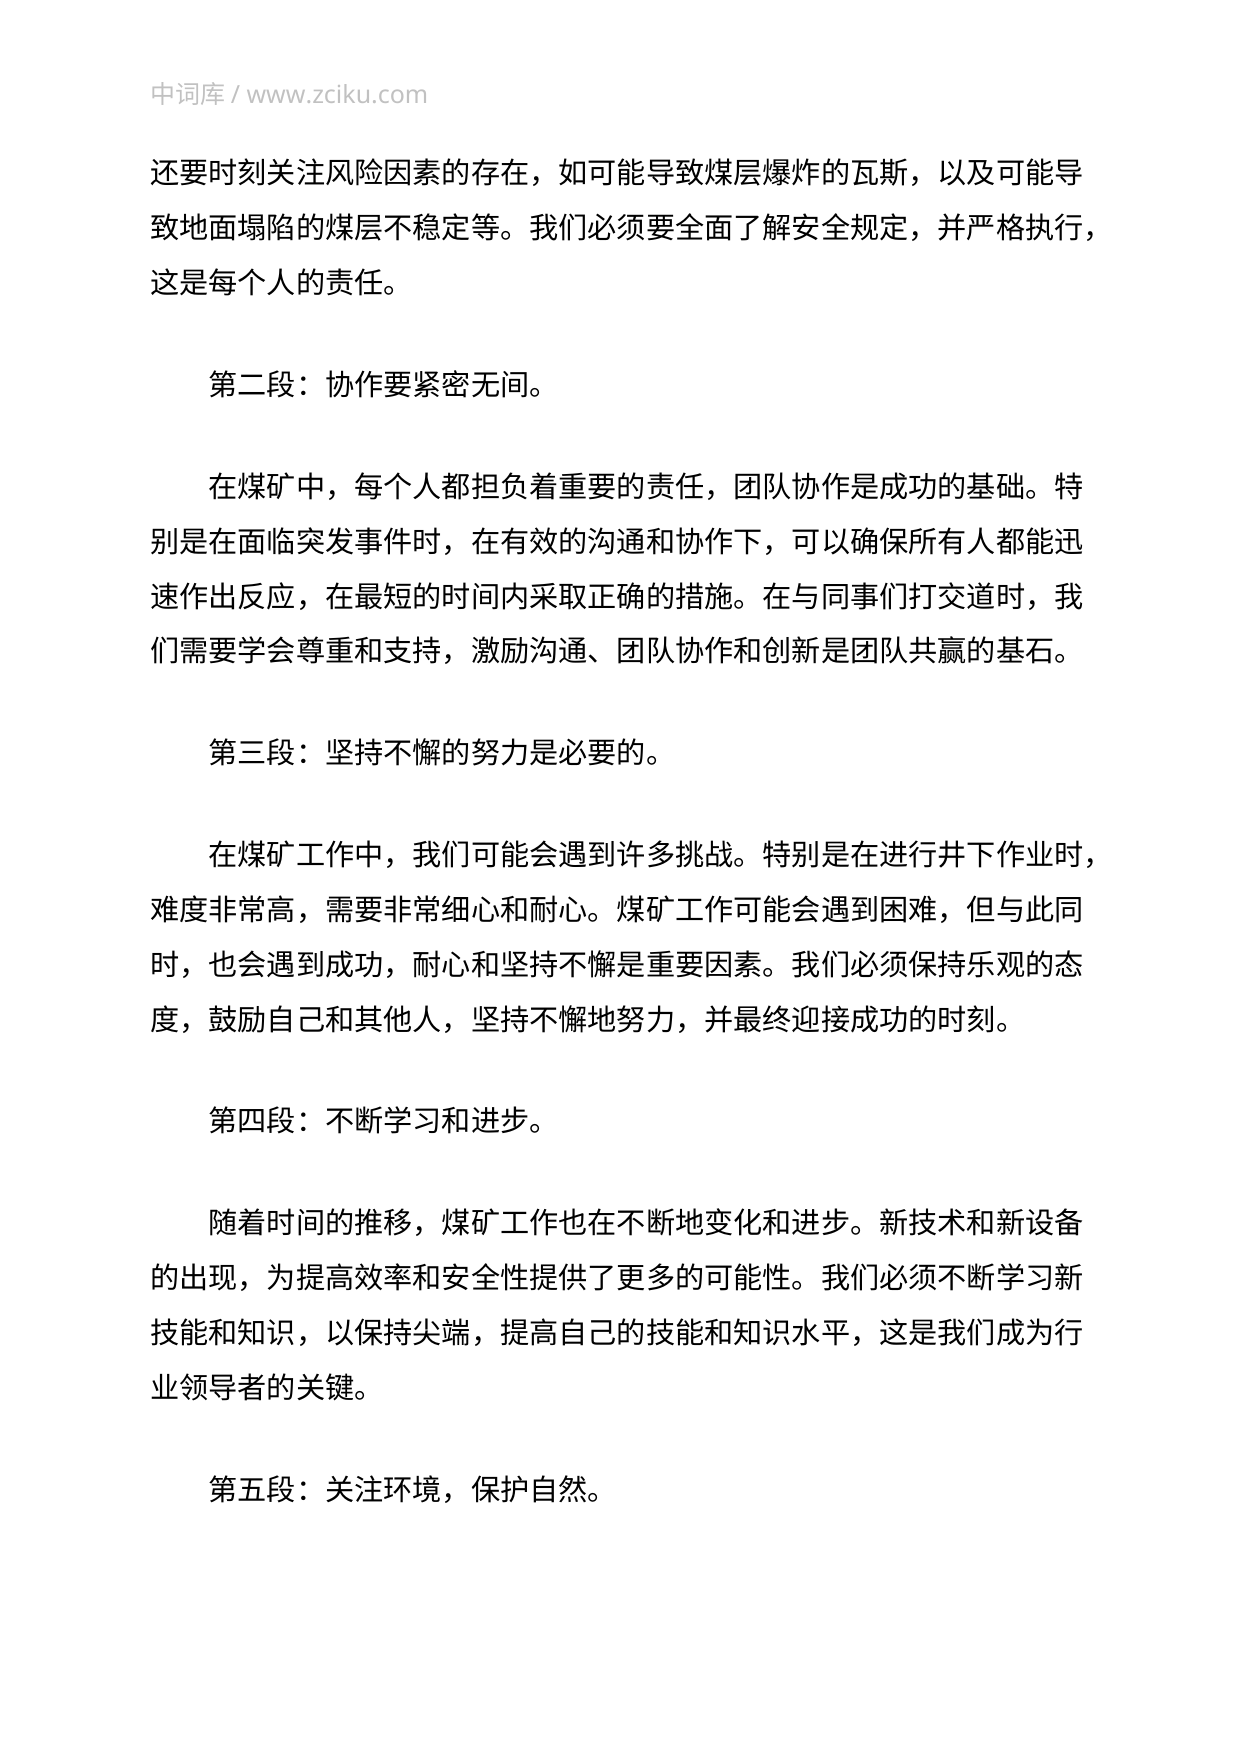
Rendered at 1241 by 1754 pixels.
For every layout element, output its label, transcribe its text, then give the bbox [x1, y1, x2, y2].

text 第四段：不断学习和进步。 [150, 1098, 1090, 1140]
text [150, 150, 1090, 302]
text 第三段：坚持不懈的努力是必要的。 [150, 730, 1090, 772]
text 第五段：关注环境，保护自然。 [150, 1466, 1090, 1508]
text 随着时间的推移，煤矿工作也在不断地变化和进步。新技术和新设备的出现，为提高效率和安全性提供了更多的可能性。我们必须不断学习新技能和知识，以保持尖端，提高自己的技能和知识水平，这是我们成为行业领导者的关键。 [150, 1200, 1090, 1407]
text 在煤矿中，每个人都担负着重要的责任，团队协作是成功的基础。特别是在面临突发事件时，在有效的沟通和协作下，可以确保所有人都能迅速作出反应，在最短的时间内采取正确的措施。在与同事们打交道时，我们需要学会尊重和支持，激励沟通、团队协作和创新是团队共赢的基石。 [150, 463, 1090, 670]
text 在煤矿工作中，我们可能会遇到许多挑战。特别是在进行井下作业时，难度非常高，需要非常细心和耐心。煤矿工作可能会遇到困难，但与此同时，也会遇到成功，耐心和坚持不懈是重要因素。我们必须保持乐观的态度，鼓励自己和其他人，坚持不懈地努力，并最终迎接成功的时刻。 [150, 832, 1090, 1038]
text 第二段：协作要紧密无间。 [150, 362, 1090, 404]
